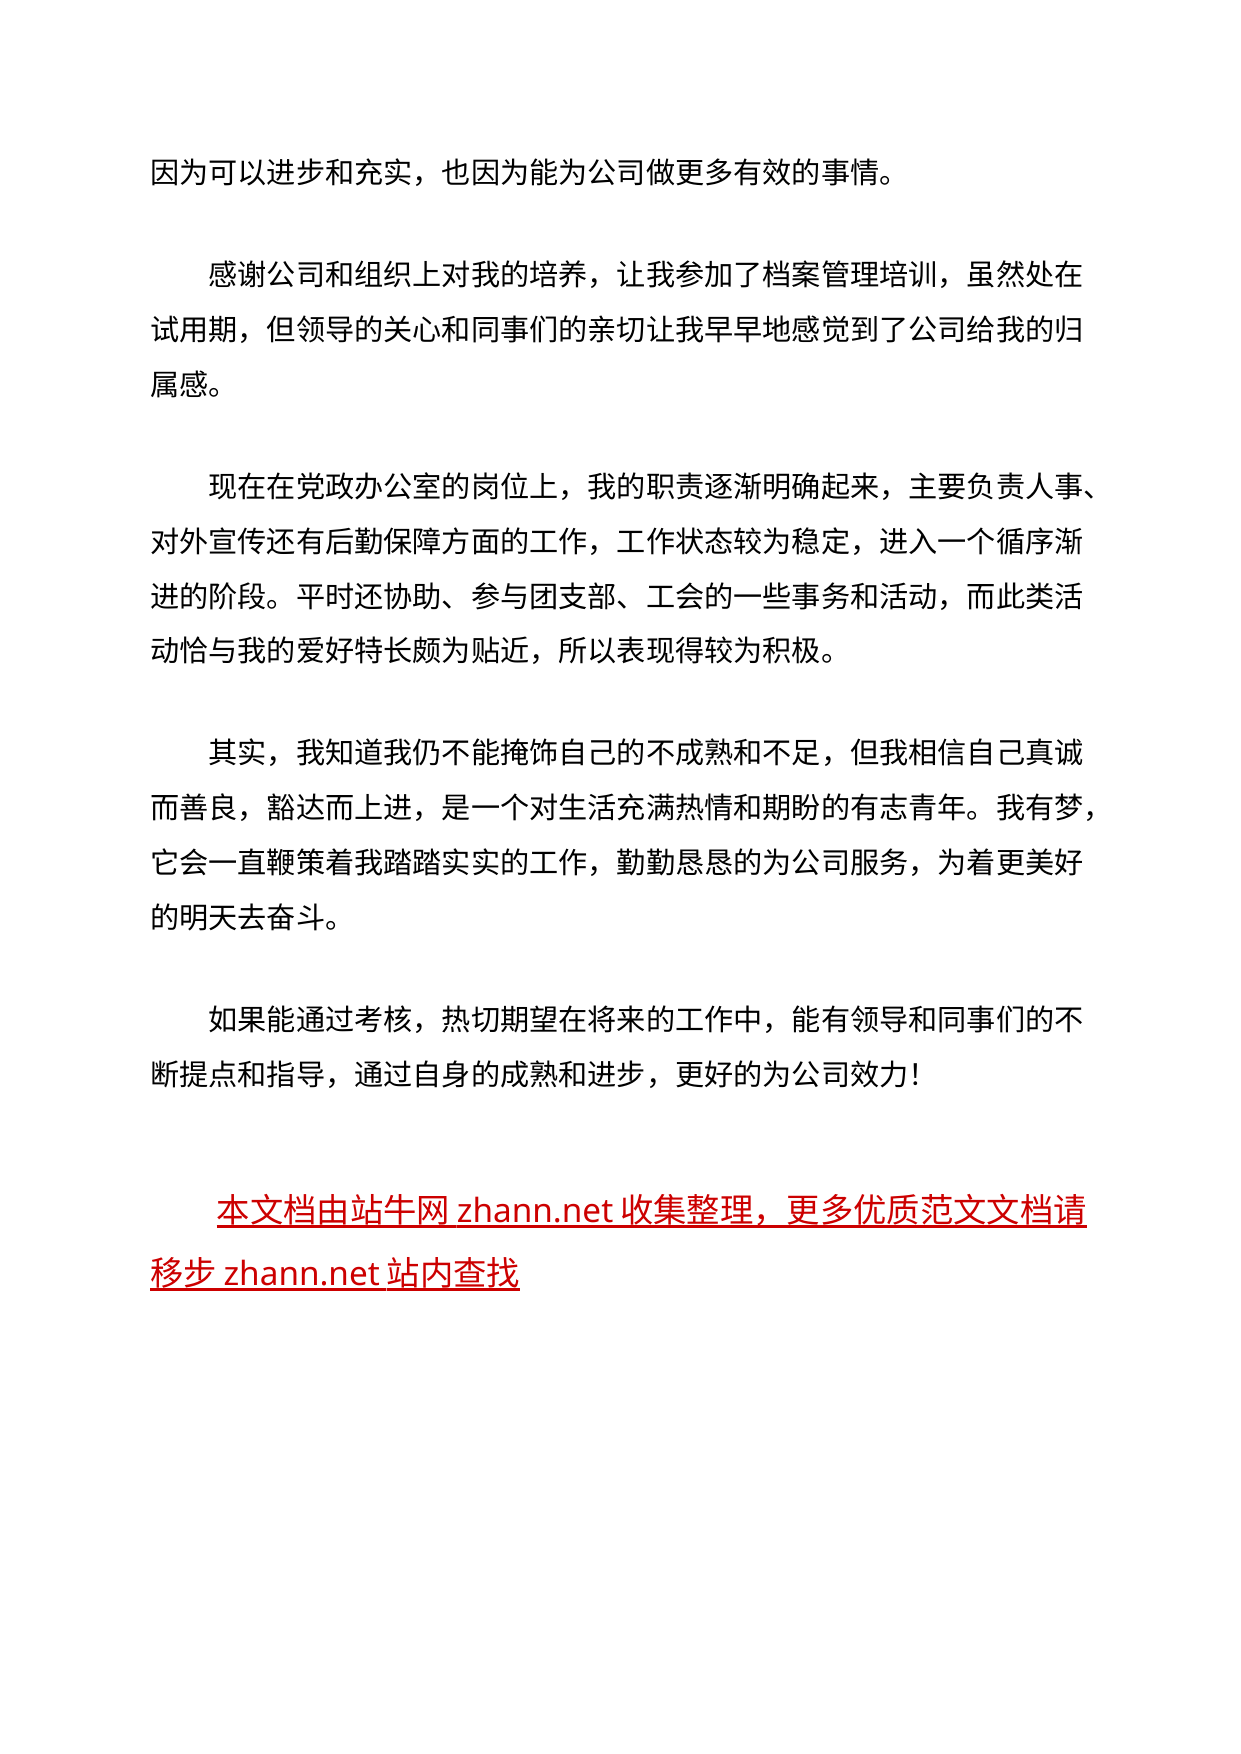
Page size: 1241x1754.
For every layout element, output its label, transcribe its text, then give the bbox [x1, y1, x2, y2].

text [150, 150, 1090, 192]
text 现在在党政办公室的岗位上，我的职责逐渐明确起来，主要负责人事、对外宣传还有后勤保障方面的工作，工作状态较为稳定，进入一个循序渐进的阶段。平时还协助、参与团支部、工会的一些事务和活动，而此类活动恰与我的爱好特长颇为贴近，所以表现得较为积极。 [150, 463, 1090, 670]
text 如果能通过考核，热切期望在将来的工作中，能有领导和同事们的不断提点和指导，通过自身的成熟和进步，更好的为公司效力！ [150, 996, 1090, 1093]
text 感谢公司和组织上对我的培养，让我参加了档案管理培训，虽然处在试用期，但领导的关心和同事们的亲切让我早早地感觉到了公司给我的归属感。 [150, 252, 1090, 404]
text 其实，我知道我仍不能掩饰自己的不成熟和不足，但我相信自己真诚而善良，豁达而上进，是一个对生活充满热情和期盼的有志青年。我有梦，它会一直鞭策着我踏踏实实的工作，勤勤恳恳的为公司服务，为着更美好的明天去奋斗。 [150, 730, 1090, 937]
text 本文档由站牛网zhann.net收集整理，更多优质范文文档请移步zhann.net站内查找 [150, 1184, 1090, 1295]
